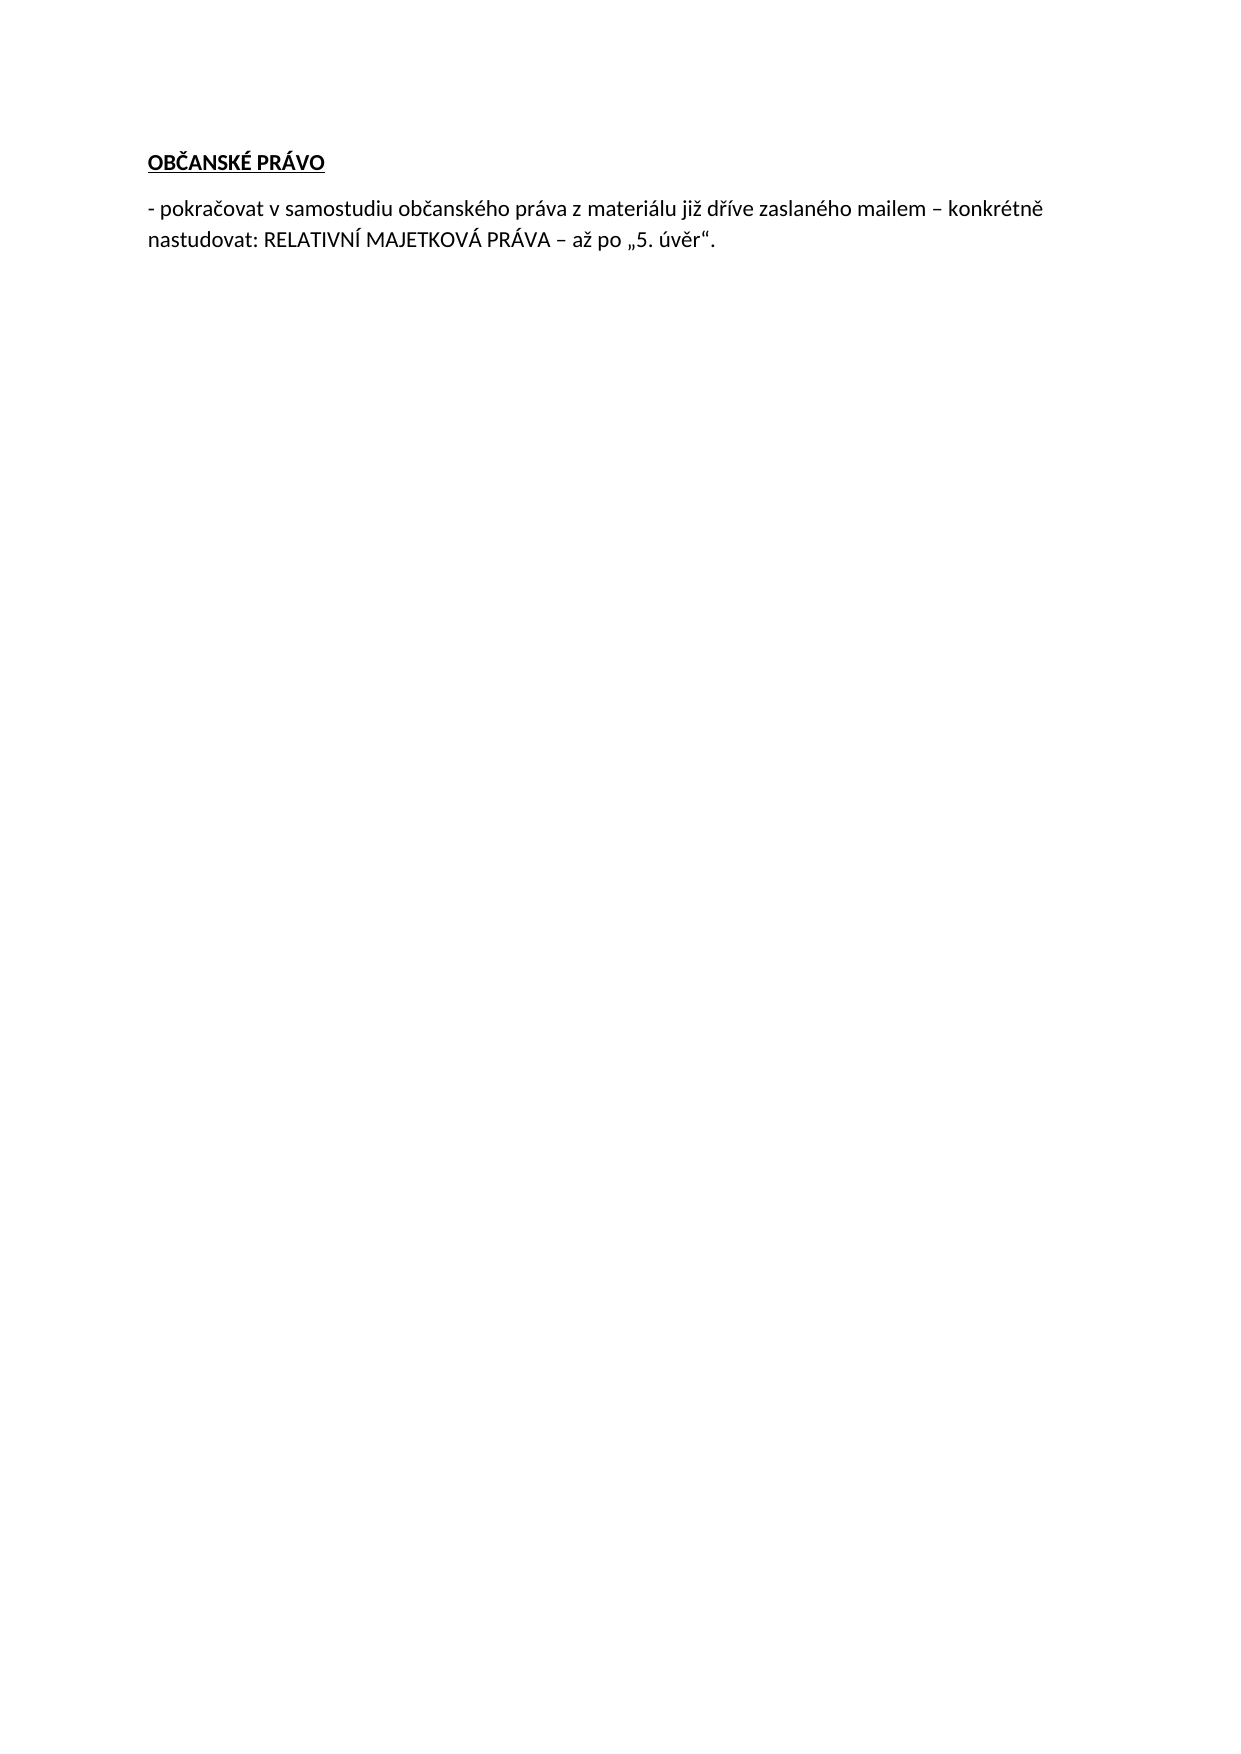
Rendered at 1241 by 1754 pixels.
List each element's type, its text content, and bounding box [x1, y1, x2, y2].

text - pokračovat v samostudiu občanského práva z materiálu již dříve zaslaného mailem – konkrétně nastudovat: RELATIVNÍ MAJETKOVÁ PRÁVA – až po „5. úvěr“. [148, 194, 1093, 253]
text OBČANSKÉ PRÁVO [148, 148, 1093, 176]
